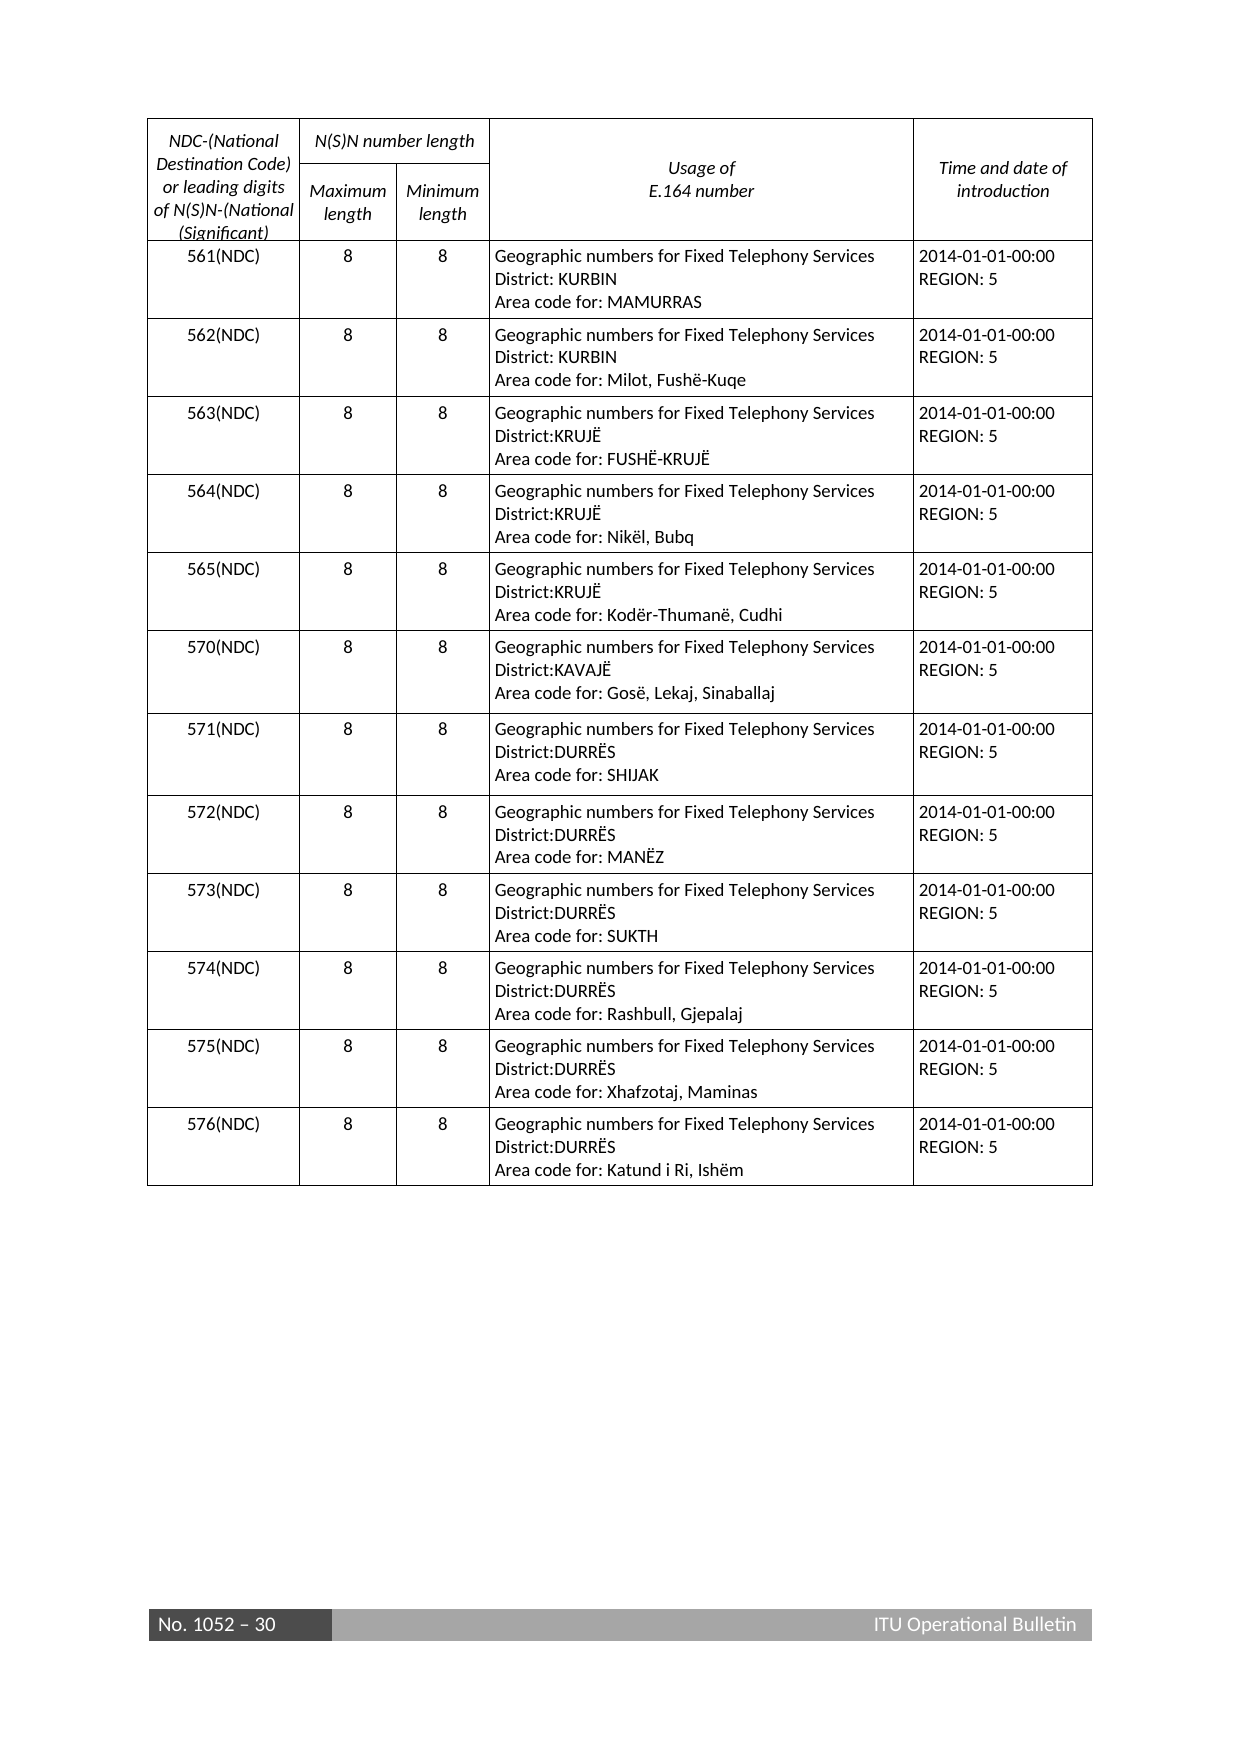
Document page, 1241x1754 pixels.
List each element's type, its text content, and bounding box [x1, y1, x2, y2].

table_cell 8 [397, 714, 489, 795]
table_cell Geographic numbers for Fixed Telephony Services District:KRUJË Area code for: FUSHË-KRUJË [490, 397, 913, 474]
table_cell 8 [300, 796, 396, 873]
table_cell 2014-01-01-00:00 REGION: 5 [914, 631, 1092, 712]
table_cell Geographic numbers for Fixed Telephony Services District:DURRËS Area code for: Xhafzotaj, Maminas [490, 1030, 913, 1107]
table_cell 2014-01-01-00:00 REGION: 5 [914, 874, 1092, 951]
table_cell 571(NDC) [148, 714, 299, 795]
table_cell 8 [397, 874, 489, 951]
table_cell 573(NDC) [148, 874, 299, 951]
table_cell 8 [300, 874, 396, 951]
table_cell 2014-01-01-00:00 REGION: 5 [914, 553, 1092, 630]
table_cell Geographic numbers for Fixed Telephony Services District:KAVAJË Area code for: Gosë, Lekaj, Sinaballaj [490, 631, 913, 712]
table_cell 576(NDC) [148, 1108, 299, 1185]
table_cell 8 [300, 397, 396, 474]
table_cell 562(NDC) [148, 319, 299, 396]
table_cell 8 [397, 397, 489, 474]
table_cell 8 [397, 319, 489, 396]
table_cell Minimum length [397, 164, 489, 239]
table_cell 2014-01-01-00:00 REGION: 5 [914, 714, 1092, 795]
table_cell 8 [397, 631, 489, 712]
table_cell 8 [300, 475, 396, 552]
table_cell 8 [300, 241, 396, 318]
table_cell 563(NDC) [148, 397, 299, 474]
table_cell Geographic numbers for Fixed Telephony Services District:DURRËS Area code for: SHIJAK [490, 714, 913, 795]
table_cell 8 [300, 714, 396, 795]
table_cell 8 [300, 319, 396, 396]
table_cell 8 [397, 1030, 489, 1107]
table_cell 565(NDC) [148, 553, 299, 630]
table_cell 8 [397, 475, 489, 552]
table_cell Geographic numbers for Fixed Telephony Services District:DURRËS Area code for: Rashbull, Gjepalaj [490, 952, 913, 1029]
table_header N(S)N number length [300, 119, 489, 163]
table_cell Geographic numbers for Fixed Telephony Services District: KURBIN Area code for: MAMURRAS [490, 241, 913, 318]
table_cell 2014-01-01-00:00 REGION: 5 [914, 1030, 1092, 1107]
table_cell Geographic numbers for Fixed Telephony Services District: KURBIN Area code for: Milot, Fushë-Kuqe [490, 319, 913, 396]
table_cell 575(NDC) [148, 1030, 299, 1107]
table_cell 8 [300, 553, 396, 630]
table_cell 564(NDC) [148, 475, 299, 552]
table_cell 2014-01-01-00:00 REGION: 5 [914, 241, 1092, 318]
table_cell 2014-01-01-00:00 REGION: 5 [914, 319, 1092, 396]
table_header Usage of E.164 number [490, 119, 913, 239]
table_cell Geographic numbers for Fixed Telephony Services District:KRUJË Area code for: Kodër-Thumanë, Cudhi [490, 553, 913, 630]
table_cell 572(NDC) [148, 796, 299, 873]
table_cell 8 [397, 553, 489, 630]
table_cell Geographic numbers for Fixed Telephony Services District:DURRËS Area code for: SUKTH [490, 874, 913, 951]
table_header NDC-(National Destination Code) or leading digits of N(S)N-(National (Significant) Number) [148, 119, 299, 239]
table_cell 8 [397, 1108, 489, 1185]
table_cell Maximum length [300, 164, 396, 239]
table_cell 2014-01-01-00:00 REGION: 5 [914, 1108, 1092, 1185]
table_header Time and date of introduction [914, 119, 1092, 239]
table_cell 8 [300, 1030, 396, 1107]
table_cell 8 [300, 631, 396, 712]
table_cell Geographic numbers for Fixed Telephony Services District:DURRËS Area code for: MANËZ [490, 796, 913, 873]
table_cell 2014-01-01-00:00 REGION: 5 [914, 397, 1092, 474]
table_cell Geographic numbers for Fixed Telephony Services District:DURRËS Area code for: Katund i Ri, Ishëm [490, 1108, 913, 1185]
table_cell 2014-01-01-00:00 REGION: 5 [914, 952, 1092, 1029]
table_cell 574(NDC) [148, 952, 299, 1029]
table_cell 8 [397, 241, 489, 318]
table_cell 8 [300, 1108, 396, 1185]
table_cell 8 [397, 952, 489, 1029]
table_cell 8 [397, 796, 489, 873]
table_cell 2014-01-01-00:00 REGION: 5 [914, 475, 1092, 552]
table_cell Geographic numbers for Fixed Telephony Services District:KRUJË Area code for: Nikël, Bubq [490, 475, 913, 552]
table_cell 570(NDC) [148, 631, 299, 712]
table_cell 8 [300, 952, 396, 1029]
table_cell 2014-01-01-00:00 REGION: 5 [914, 796, 1092, 873]
table_cell 561(NDC) [148, 241, 299, 318]
